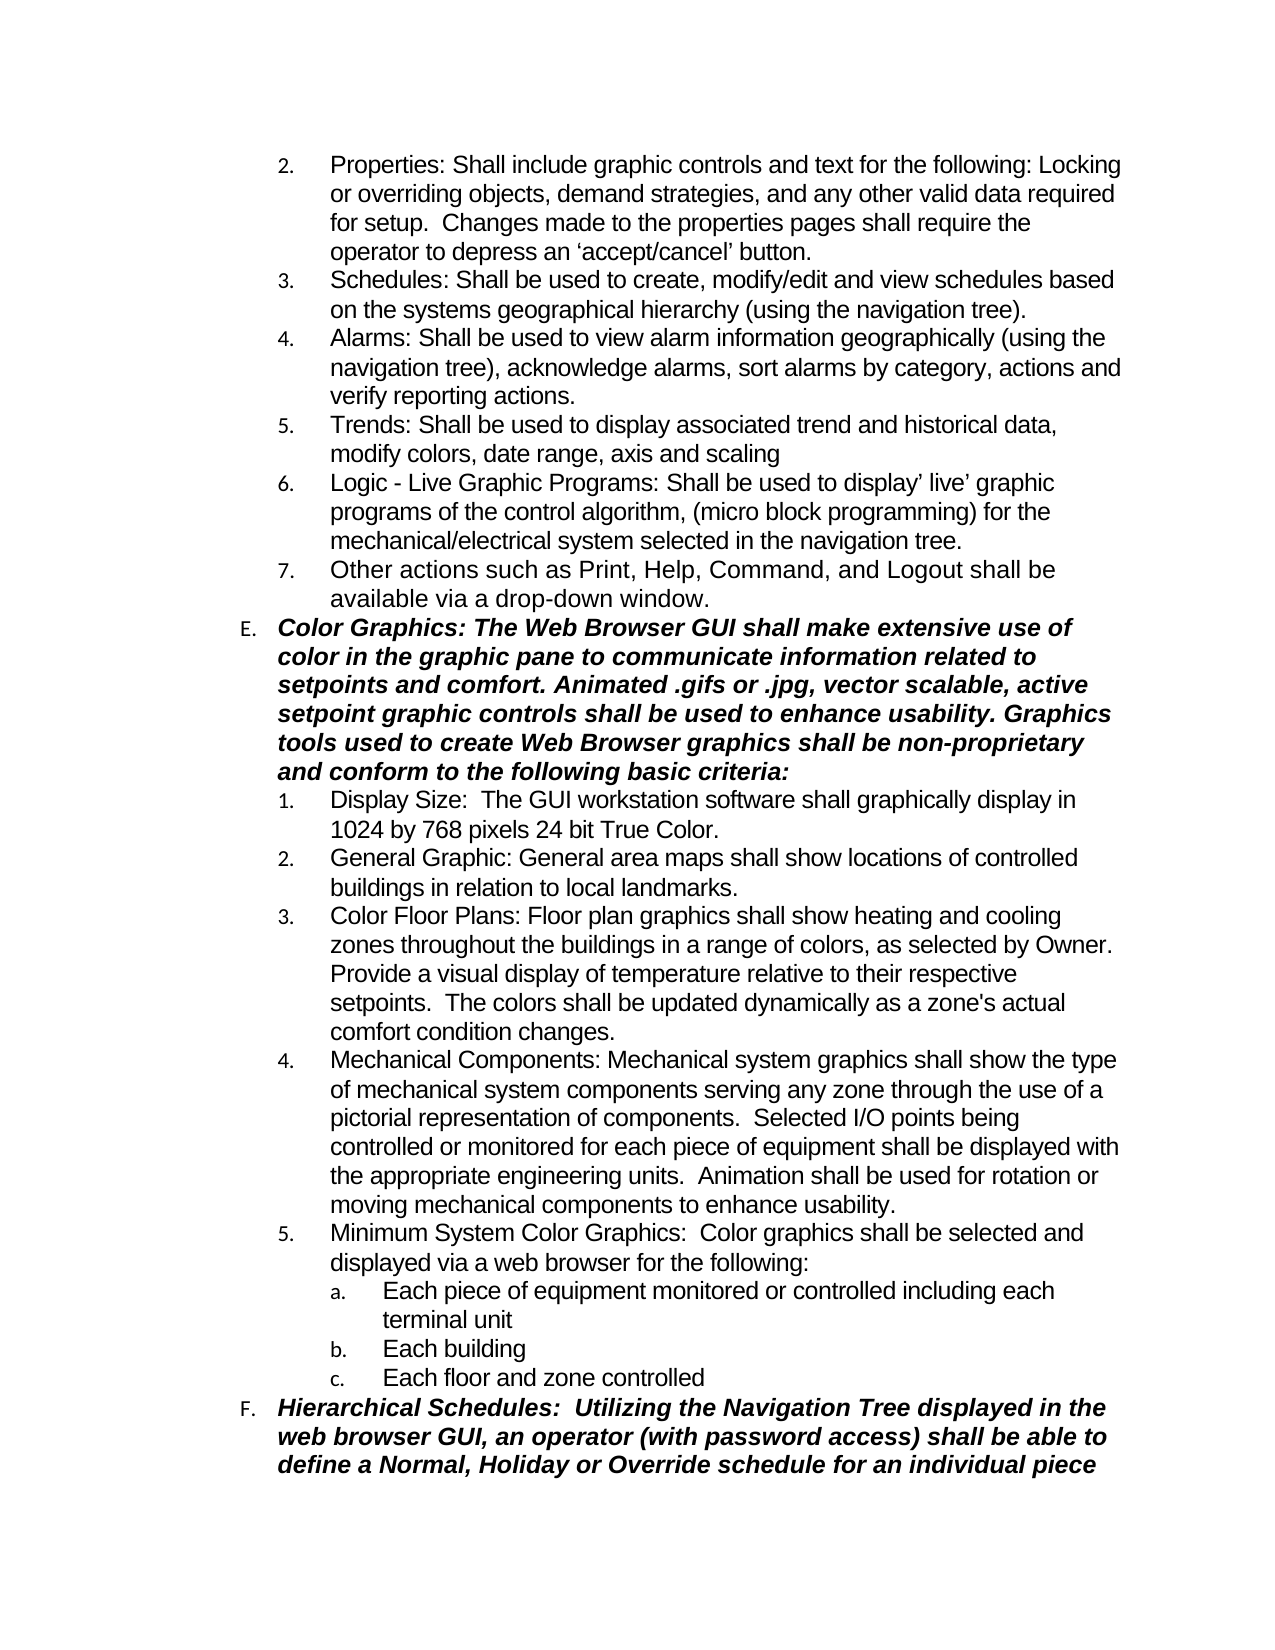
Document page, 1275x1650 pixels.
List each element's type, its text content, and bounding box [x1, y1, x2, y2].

list Properties: Shall include graphic controls and text for the following: Locking or overriding objects, demand strategies, and any other valid data required for setup. Changes made to the properties pages shall require the operator to depress an ‘accept/cancel’ button. [277, 150, 1125, 265]
list Other actions such as Print, Help, Command, and Logout shall be available via a drop-down window. [277, 554, 1125, 612]
list Each building [330, 1334, 1125, 1363]
list Each piece of equipment monitored or controlled including each terminal unit [330, 1276, 1125, 1334]
list Each floor and zone controlled [330, 1363, 1125, 1392]
list Mechanical Components: Mechanical system graphics shall show the type of mechanical system components serving any zone through the use of a pictorial representation of components. Selected I/O points being controlled or monitored for each piece of equipment shall be displayed with the appropriate engineering units. Animation shall be used for rotation or moving mechanical components to enhance usability. [277, 1045, 1125, 1218]
list Color Floor Plans: Floor plan graphics shall show heating and cooling zones throughout the buildings in a range of colors, as selected by Owner. Provide a visual display of temperature relative to their respective setpoints. The colors shall be updated dynamically as a zone's actual comfort condition changes. [277, 901, 1125, 1045]
list General Graphic: General area maps shall show locations of controlled buildings in relation to local landmarks. [277, 843, 1125, 901]
list Color Graphics: The Web Browser GUI shall make extensive use of color in the graphic pane to communicate information related to setpoints and comfort. Animated .gifs or .jpg, vector scalable, active setpoint graphic controls shall be used to enhance usability. Graphics tools used to create Web Browser graphics shall be non-proprietary and conform to the following basic criteria: [240, 612, 1125, 785]
list Schedules: Shall be used to create, modify/edit and view schedules based on the systems geographical hierarchy (using the navigation tree). [277, 265, 1125, 323]
list Alarms: Shall be used to view alarm information geographically (using the navigation tree), acknowledge alarms, sort alarms by category, actions and verify reporting actions. [277, 323, 1125, 410]
list Trends: Shall be used to display associated trend and historical data, modify colors, date range, axis and scaling [277, 410, 1125, 468]
list Logic - Live Graphic Programs: Shall be used to display’ live’ graphic programs of the control algorithm, (micro block programming) for the mechanical/electrical system selected in the navigation tree. [277, 468, 1125, 554]
list Minimum System Color Graphics: Color graphics shall be selected and displayed via a web browser for the following: [277, 1218, 1125, 1276]
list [240, 1392, 1125, 1479]
list Display Size: The GUI workstation software shall graphically display in 1024 by 768 pixels 24 bit True Color. [277, 785, 1125, 843]
